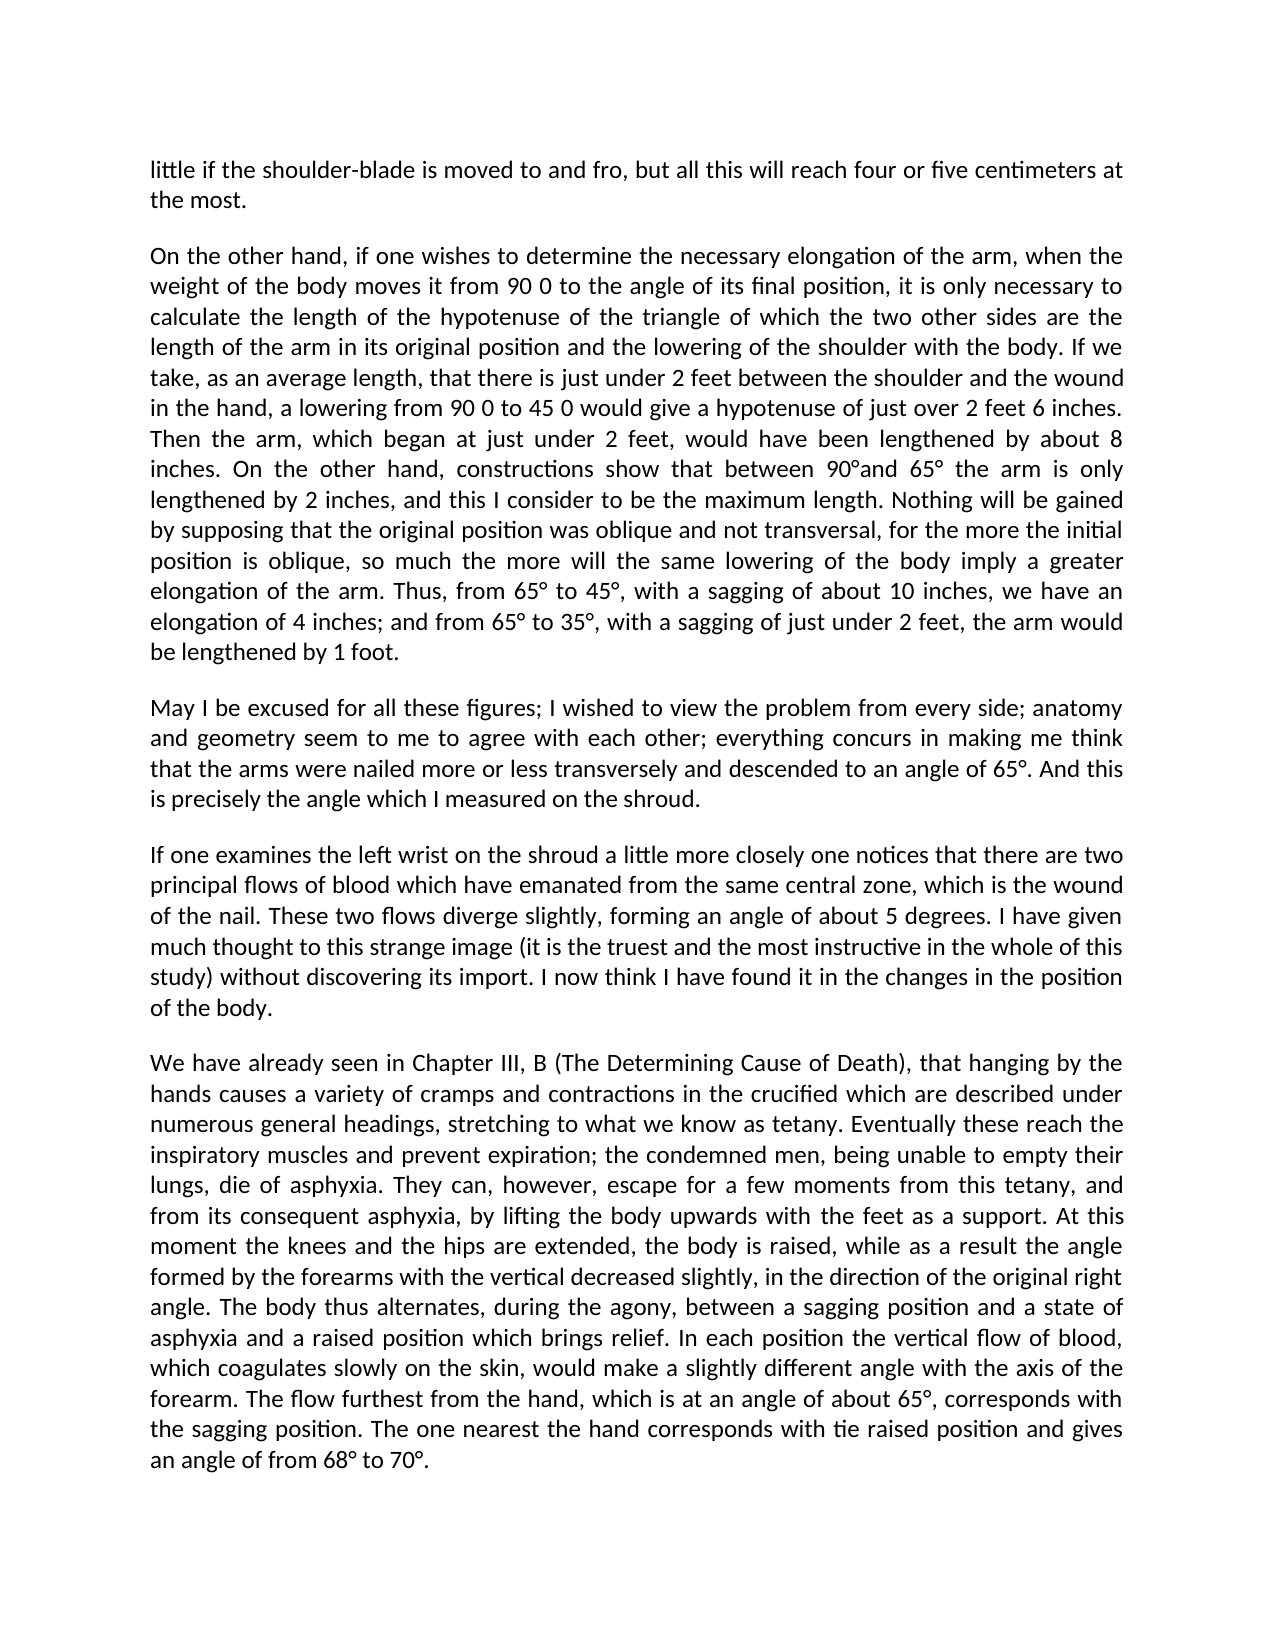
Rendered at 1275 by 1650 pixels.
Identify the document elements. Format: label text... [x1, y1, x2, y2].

text On the other hand, if one wishes to determine the necessary elongation of the arm, when the weight of the body moves it from 90 0 to the angle of its final position, it is only necessary to calculate the length of the hypotenuse of the triangle of which the two other sides are the length of the arm in its original position and the lowering of the shoulder with the body. If we take, as an average length, that there is just under 2 feet between the shoulder and the wound in the hand, a lowering from 90 0 to 45 0 would give a hypotenuse of just over 2 feet 6 inches. Then the arm, which began at just under 2 feet, would have been lengthened by about 8 inches. On the other hand, constructions show that between 90°and 65° the arm is only lengthened by 2 inches, and this I consider to be the maximum length. Nothing will be gained by supposing that the original position was oblique and not transversal, for the more the initial position is oblique, so much the more will the same lowering of the body imply a greater elongation of the arm. Thus, from 65° to 45°, with a sagging of about 10 inches, we have an elongation of 4 inches; and from 65° to 35°, with a sagging of just under 2 feet, the arm would be lengthened by 1 foot. [150, 240, 1125, 667]
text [150, 154, 1125, 215]
text May I be excused for all these figures; I wished to view the problem from every side; anatomy and geometry seem to me to agree with each other; everything concurs in making me think that the arms were nailed more or less transversely and descended to an angle of 65°. And this is precisely the angle which I measured on the shroud. [150, 692, 1125, 814]
text We have already seen in Chapter III, B (The Determining Cause of Death), that hanging by the hands causes a variety of cramps and contractions in the crucified which are described under numerous general headings, stretching to what we know as tetany. Eventually these reach the inspiratory muscles and prevent expiration; the condemned men, being unable to empty their lungs, die of asphyxia. They can, however, escape for a few moments from this tetany, and from its consequent asphyxia, by lifting the body upwards with the feet as a support. At this moment the knees and the hips are extended, the body is raised, while as a result the angle formed by the forearms with the vertical decreased slightly, in the direction of the original right angle. The body thus alternates, during the agony, between a sagging position and a state of asphyxia and a raised position which brings relief. In each position the vertical flow of blood, which coagulates slowly on the skin, would make a slightly different angle with the axis of the forearm. The flow furthest from the hand, which is at an angle of about 65°, corresponds with the sagging position. The one nearest the hand corresponds with tie raised position and gives an angle of from 68° to 70°. [150, 1047, 1125, 1474]
text If one examines the left wrist on the shroud a little more closely one notices that there are two principal flows of blood which have emanated from the same central zone, which is the wound of the nail. These two flows diverge slightly, forming an angle of about 5 degrees. I have given much thought to this strange image (it is the truest and the most instructive in the whole of this study) without discovering its import. I now think I have found it in the changes in the position of the body. [150, 839, 1125, 1022]
